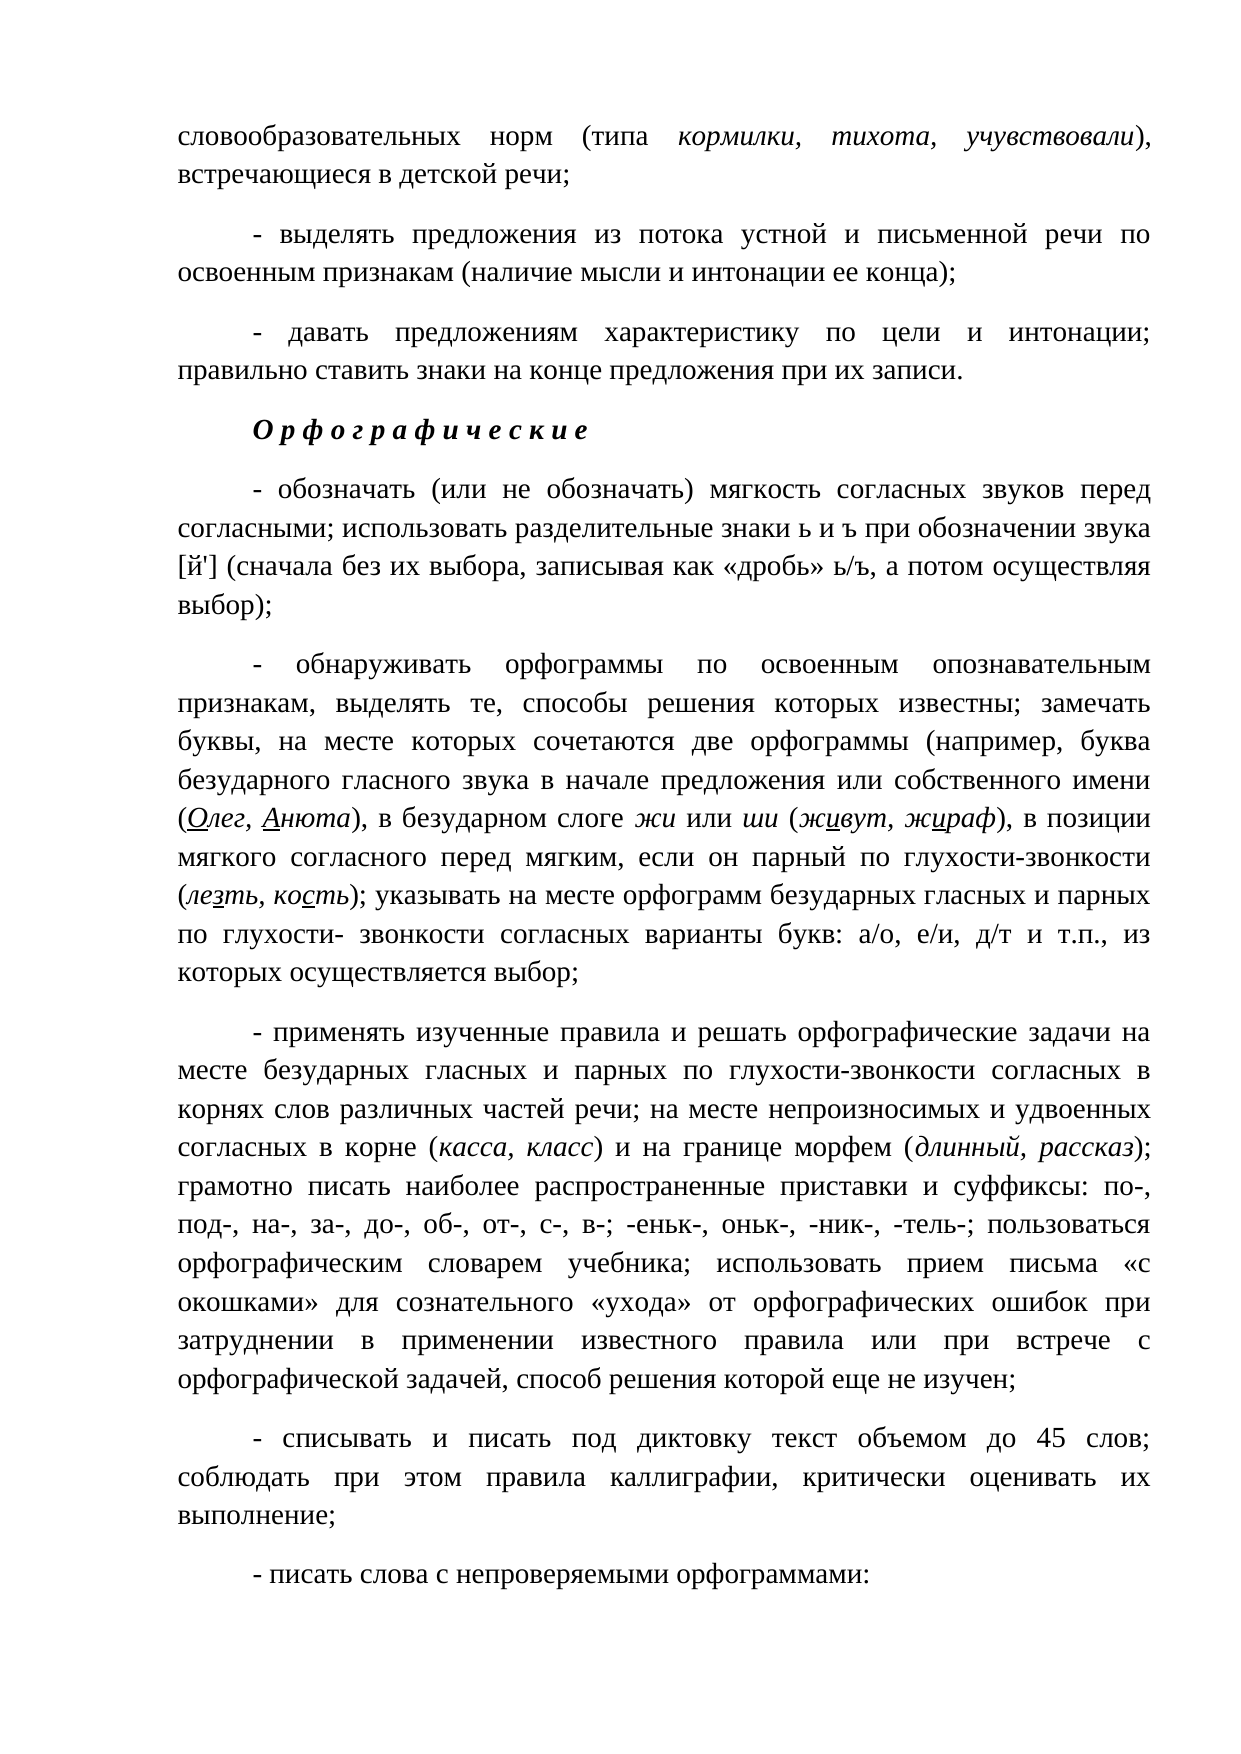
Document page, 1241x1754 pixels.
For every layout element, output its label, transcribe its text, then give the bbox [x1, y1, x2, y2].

text - давать предложениям характеристику по цели и интонации; правильно ставить знаки на конце предложения при их записи. [177, 314, 1152, 386]
text О р ф о г р а ф и ч е с к и е [177, 412, 1152, 445]
text - обнаруживать орфограммы по освоенным опознавательным признакам, выделять те, способы решения которых известны; замечать буквы, на месте которых сочетаются две орфограммы (например, буква безударного гласного звука в начале предложения или собственного имени (Олег, Анюта), в безударном слоге жи или ши (живут, жираф), в позиции мягкого согласного перед мягким, если он парный по глухости-звонкости (лезть, кость); указывать на месте орфограмм безударных гласных и парных по глухости- звонкости согласных варианты букв: а/о, е/и, д/т и т.п., из которых осуществляется выбор; [177, 646, 1152, 988]
text - выделять предложения из потока устной и письменной речи по освоенным признакам (наличие мысли и интонации ее конца); [177, 216, 1152, 288]
text - списывать и писать под диктовку текст объемом до 45 слов; соблюдать при этом правила каллиграфии, критически оценивать их выполнение; [177, 1420, 1152, 1531]
text - обозначать (или не обозначать) мягкость согласных звуков перед согласными; использовать разделительные знаки ь и ъ при обозначении звука [й'] (сначала без их выбора, записывая как «дробь» ь/ъ, а потом осуществляя выбор); [177, 471, 1152, 620]
text - писать слова с непроверяемыми орфограммами: [177, 1557, 1152, 1590]
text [177, 118, 1152, 190]
text - применять изученные правила и решать орфографические задачи на месте безударных гласных и парных по глухости-звонкости согласных в корнях слов различных частей речи; на месте непроизносимых и удвоенных согласных в корне (касса, класс) и на границе морфем (длинный, рассказ); грамотно писать наиболее распространенные приставки и суффиксы: по-, под-, на-, за-, до-, об-, от-, с-, в-; -еньк-, оньк-, -ник-, -тель-; пользоваться орфографическим словарем учебника; использовать прием письма «с окошками» для сознательного «ухода» от орфографических ошибок при затруднении в применении известного правила или при встрече с орфографической задачей, способ решения которой еще не изучен; [177, 1014, 1152, 1394]
